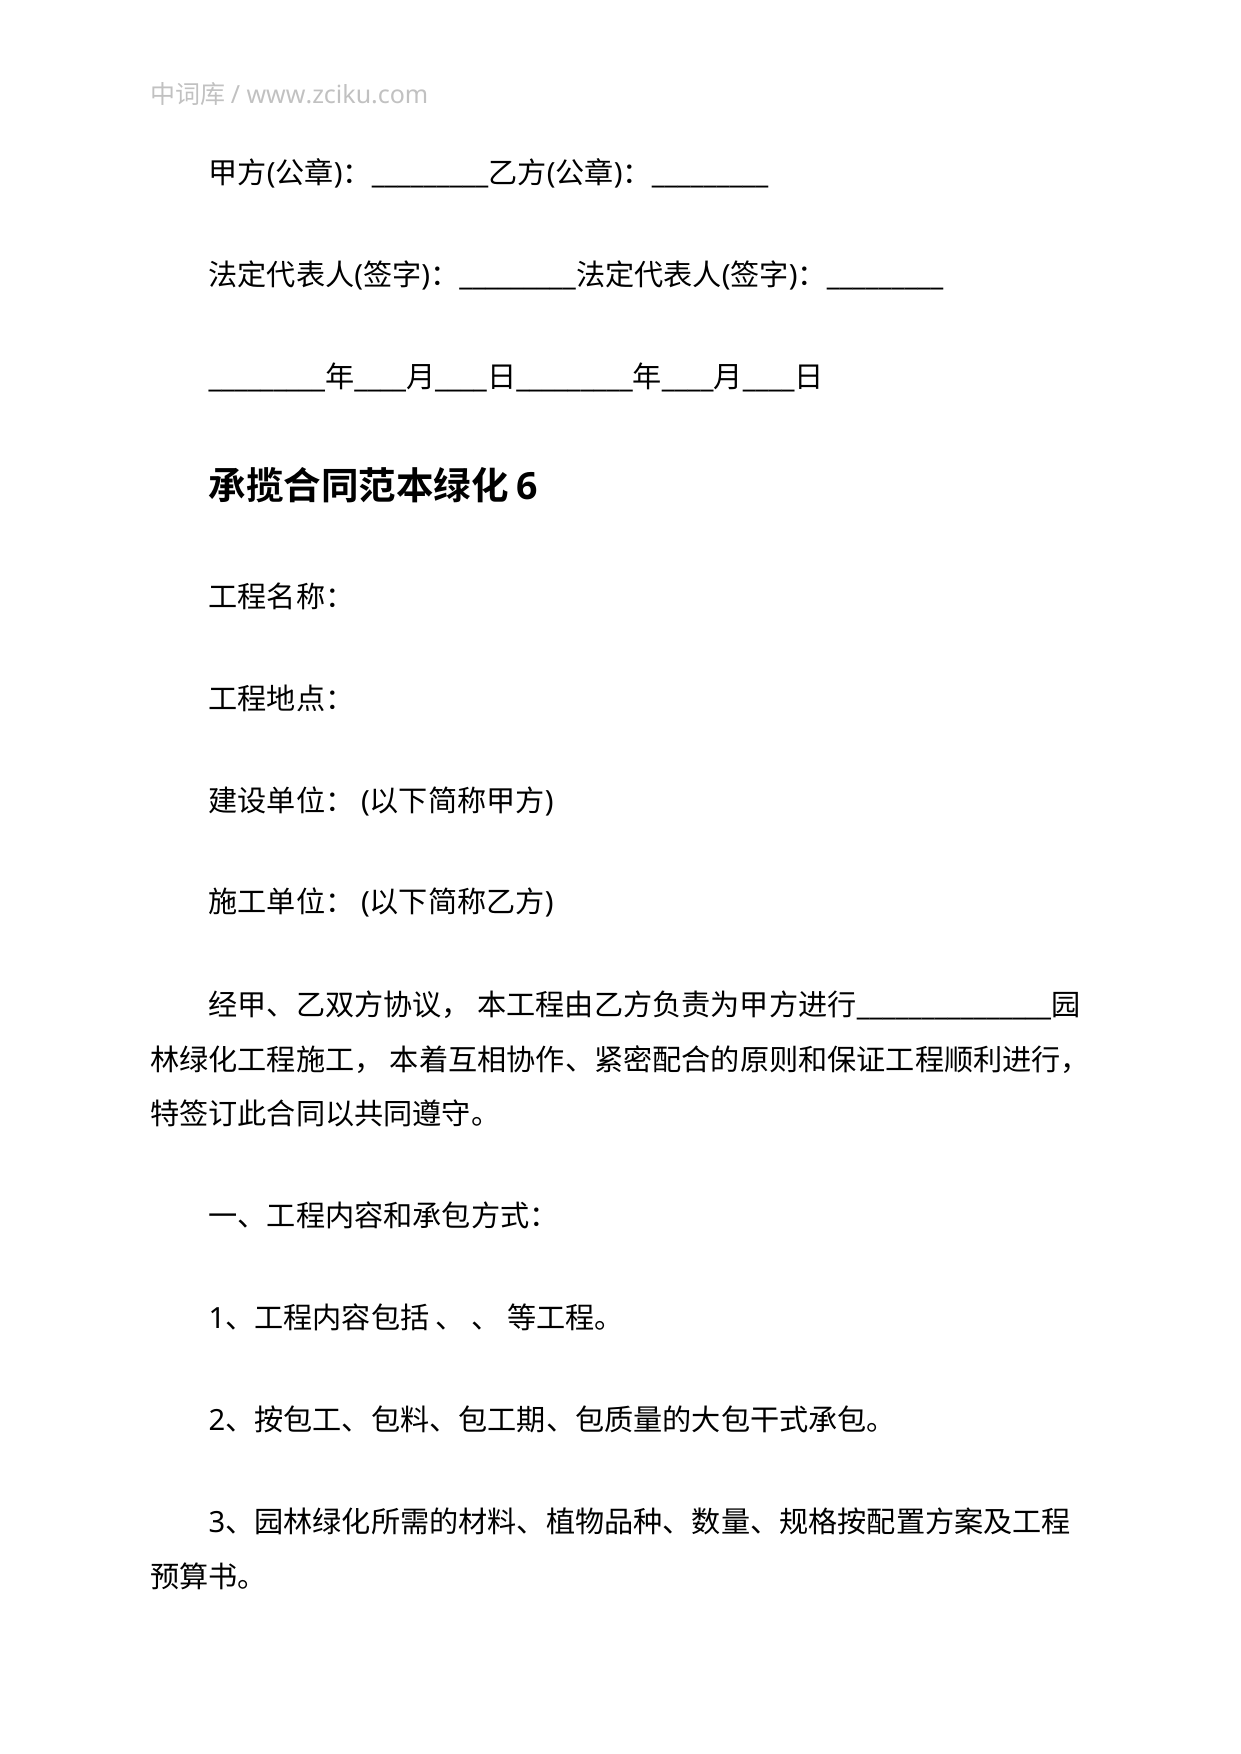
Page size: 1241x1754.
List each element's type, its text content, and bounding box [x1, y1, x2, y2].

text 建设单位： (以下简称甲方) [150, 777, 1090, 819]
text 承揽合同范本绿化6 [150, 456, 1090, 510]
text _________年____月____日_________年____月____日 [150, 354, 1090, 396]
text 工程地点： [150, 675, 1090, 718]
text 经甲、乙双方协议， 本工程由乙方负责为甲方进行_______________园林绿化工程施工， 本着互相协作、紧密配合的原则和保证工程顺利进行， 特签订此合同以共同遵守。 [150, 981, 1090, 1133]
text 施工单位： (以下简称乙方) [150, 879, 1090, 921]
text 2、按包工、包料、包工期、包质量的大包干式承包。 [150, 1396, 1090, 1439]
text 3、园林绿化所需的材料、植物品种、数量、规格按配置方案及工程预算书。 [150, 1498, 1090, 1596]
text 1、工程内容包括 、 、 等工程。 [150, 1294, 1090, 1337]
text 法定代表人(签字)：_________法定代表人(签字)：_________ [150, 252, 1090, 294]
text 工程名称： [150, 573, 1090, 616]
text 一、工程内容和承包方式： [150, 1193, 1090, 1235]
text 甲方(公章)：_________乙方(公章)：_________ [150, 150, 1090, 192]
